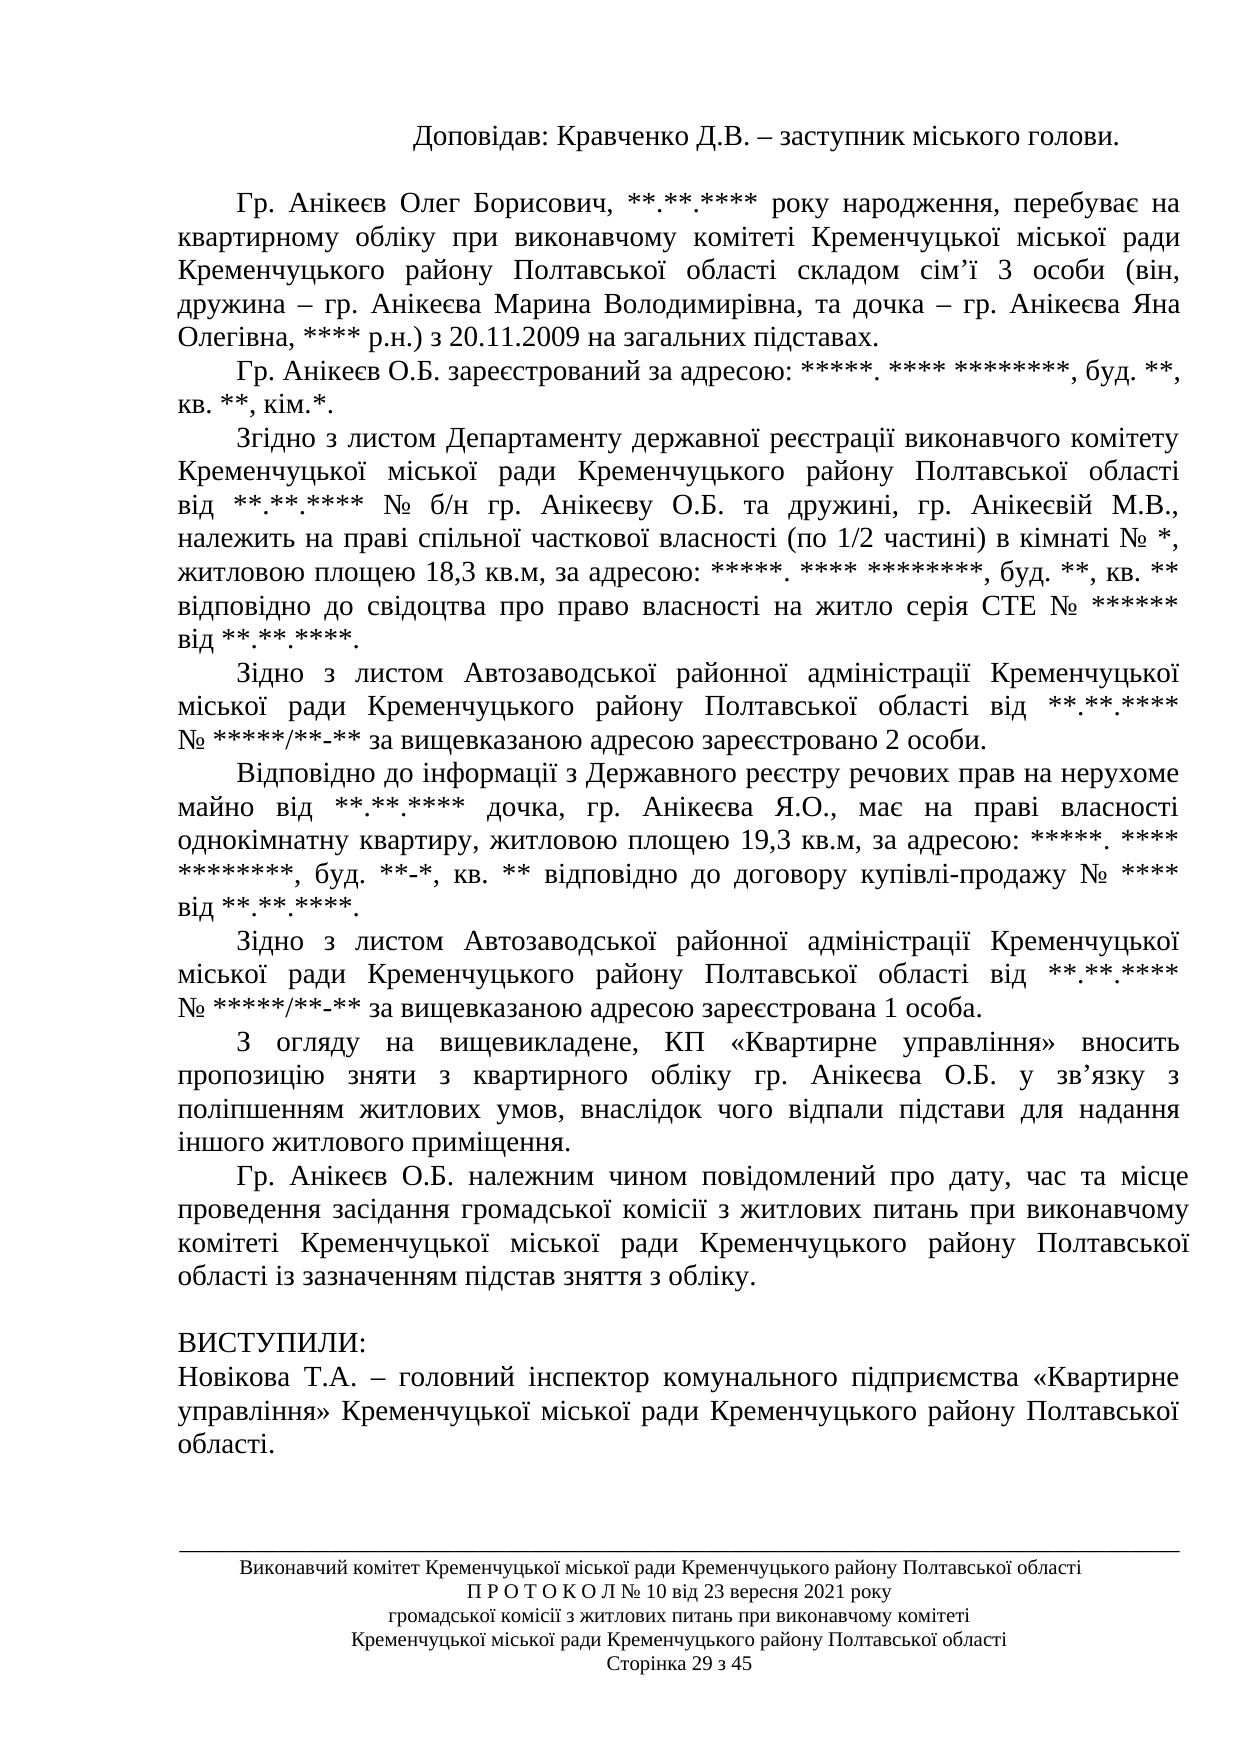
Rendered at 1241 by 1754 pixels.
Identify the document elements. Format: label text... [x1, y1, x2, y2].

text Зідно з листом Автозаводської районної адміністрації Кременчуцької міської ради Кременчуцького району Полтавської області від **.**.**** № *****/**-** за вищевказаною адресою зареєстрована 1 особа. [177, 923, 1180, 1024]
text Гр. Анікеєв Олег Борисович, **.**.**** року народження, перебуває на квартирному обліку при виконавчому комітеті Кременчуцької міської ради Кременчуцького району Полтавської області складом сім’ї 3 особи (він, дружина – гр. Анікеєва Марина Володимирівна, та дочка – гр. Анікеєва Яна Олегівна, **** р.н.) з 20.11.2009 на загальних підставах. [177, 185, 1181, 353]
text Відповідно до інформації з Державного реєстру речових прав на нерухоме майно від **.**.**** дочка, гр. Анікеєва Я.О., має на праві власності однокімнатну квартиру, житловою площею 19,3 кв.м, за адресою: *****. **** ********, буд. **-*, кв. ** відповідно до договору купівлі-продажу № **** від **.**.****. [177, 755, 1180, 923]
text ВИСТУПИЛИ: [177, 1326, 1180, 1359]
text З огляду на вищевикладене, КП «Квартирне управління» вносить пропозицію зняти з квартирного обліку гр. Анікеєва О.Б. у зв’язку з поліпшенням житлових умов, внаслідок чого відпали підстави для надання іншого житлового приміщення. [177, 1024, 1181, 1158]
text Гр. Анікеєв О.Б. зареєстрований за адресою: *****. **** ********, буд. **, кв. **, кім. *. [177, 353, 1181, 420]
text Новікова Т.А. – головний інспектор комунального підприємства «Квартирне управління» Кременчуцької міської ради Кременчуцького району Полтавської області. [177, 1359, 1180, 1460]
text Згідно з листом Департаменту державної реєстрації виконавчого комітету Кременчуцької міської ради Кременчуцького району Полтавської області від **.**.**** № б/н гр. Анікеєву О.Б. та дружині, гр. Анікеєвій М.В., належить на праві спільної часткової власності (по 1/2 частині) в кімнаті № *, житловою площею 18,3 кв.м, за адресою: *****. **** ********, буд. **, кв. ** відповідно до свідоцтва про право власності на житло серія СТЕ № ****** від **.**.****. [177, 420, 1180, 655]
text Зідно з листом Автозаводської районної адміністрації Кременчуцької міської ради Кременчуцького району Полтавської області від **.**.**** № *****/**-** за вищевказаною адресою зареєстровано 2 особи. [177, 655, 1180, 755]
text Гр. Анікеєв О.Б. належним чином повідомлений про дату, час та місце проведення засідання громадської комісії з житлових питань при виконавчому комітеті Кременчуцької міської ради Кременчуцького району Полтавської області із зазначенням підстав зняття з обліку. [177, 1158, 1190, 1292]
text Доповідав: Кравченко Д.В. – заступник міського голови. [177, 118, 1181, 152]
